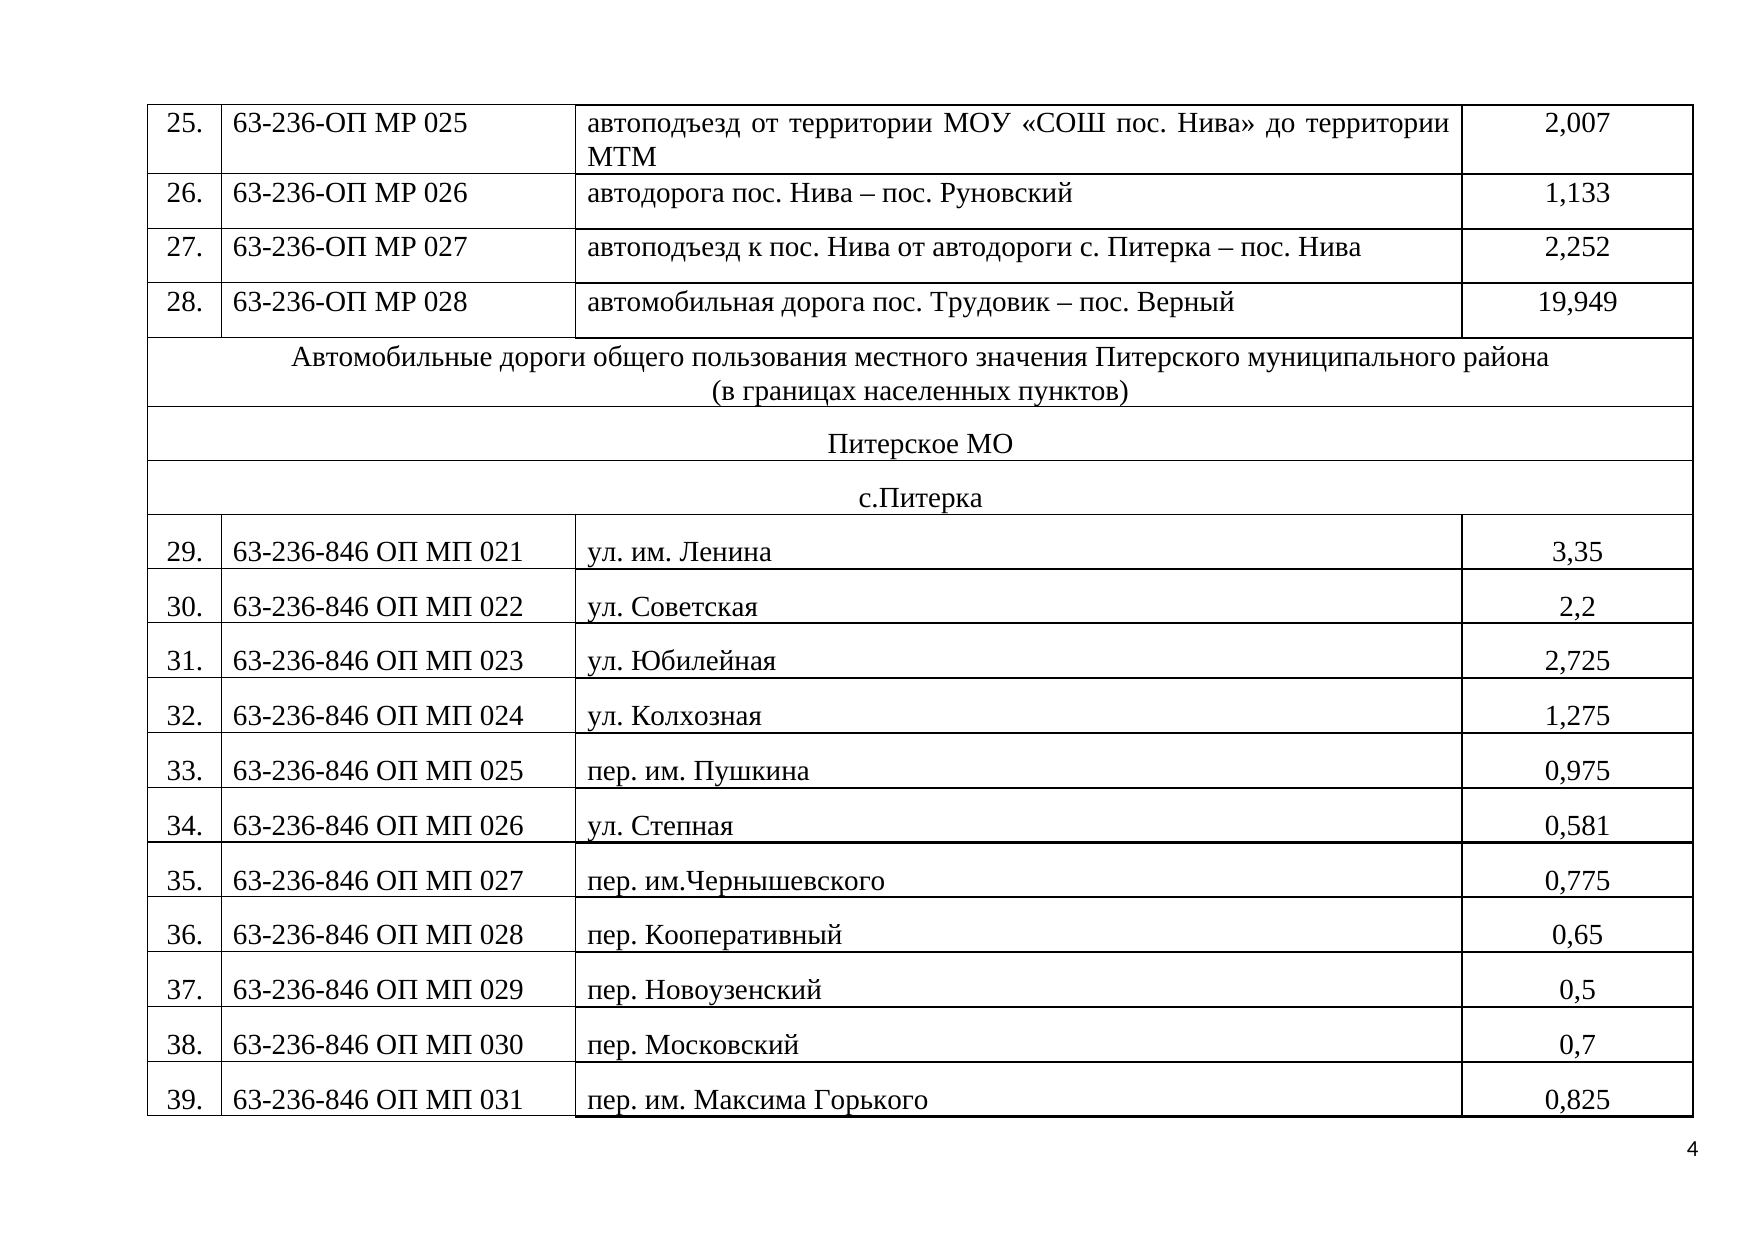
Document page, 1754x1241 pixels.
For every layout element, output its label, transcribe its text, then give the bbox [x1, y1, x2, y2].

table_cell ул. Колхозная [576, 679, 1461, 732]
table_cell 2,252 [1463, 230, 1692, 282]
table_cell ул. им. Ленина [576, 515, 1461, 567]
table_cell пер. им.Чернышевского [576, 844, 1461, 896]
table_cell 26. [148, 174, 221, 227]
table_cell 63-236-ОП МР 026 [222, 174, 575, 227]
table_cell автодорога пос. Нива – пос. Руновский [576, 175, 1461, 227]
table_cell 1,133 [1463, 175, 1692, 227]
table_cell 2,2 [1463, 570, 1692, 622]
table_cell 36. [148, 897, 221, 951]
table_cell 34. [148, 788, 221, 841]
table_cell 39. [148, 1062, 221, 1115]
table_cell пер. Московский [576, 1008, 1461, 1061]
table_cell Автомобильные дороги общего пользования местного значения Питерского муниципального района (в границах населенных пунктов) [148, 338, 1692, 406]
table_cell 29. [148, 515, 221, 567]
table_cell 0,5 [1463, 953, 1692, 1006]
table_cell автоподъезд от территории МОУ «СОШ пос. Нива» до территории МТМ [576, 106, 1461, 173]
table_cell 63-236-846 ОП МП 028 [222, 897, 575, 951]
table_cell пер. им. Пушкина [576, 734, 1461, 787]
table_cell автомобильная дорога пос. Трудовик – пос. Верный [576, 284, 1461, 337]
table_cell 0,775 [1463, 844, 1692, 896]
table_cell 32. [148, 678, 221, 732]
table_cell пер. Кооперативный [576, 898, 1461, 951]
table_cell 63-236-846 ОП МП 027 [222, 843, 575, 896]
table_cell 0,825 [1463, 1063, 1692, 1115]
table_cell 63-236-846 ОП МП 023 [222, 623, 575, 677]
table_cell 25. [148, 105, 221, 173]
table_cell 63-236-846 ОП МП 022 [222, 569, 575, 622]
table_cell 0,581 [1463, 789, 1692, 841]
table_cell 63-236-846 ОП МП 024 [222, 678, 575, 732]
table_cell 0,65 [1463, 898, 1692, 951]
table_cell Питерское МО [148, 407, 1692, 460]
table_cell с.Питерка [148, 461, 1692, 514]
table_cell пер. Новоузенский [576, 953, 1461, 1006]
table_cell 63-236-846 ОП МП 025 [222, 733, 575, 787]
table_cell 3,35 [1463, 515, 1692, 567]
table_cell автоподъезд к пос. Нива от автодороги с. Питерка – пос. Нива [576, 230, 1461, 282]
table_cell 63-236-846 ОП МП 030 [222, 1007, 575, 1061]
table_cell 0,975 [1463, 734, 1692, 787]
table_cell 0,7 [1463, 1008, 1692, 1061]
table_cell 2,007 [1463, 106, 1692, 173]
table_cell ул. Степная [576, 789, 1461, 841]
table_cell 30. [148, 569, 221, 622]
table_cell ул. Юбилейная [576, 624, 1461, 677]
table_cell 1,275 [1463, 679, 1692, 732]
table_cell пер. им. Максима Горького [576, 1063, 1461, 1115]
table_cell 63-236-846 ОП МП 026 [222, 788, 575, 841]
table_cell 63-236-846 ОП МП 029 [222, 952, 575, 1006]
table_cell ул. Советская [576, 570, 1461, 622]
table_cell 37. [148, 952, 221, 1006]
table_cell 63-236-ОП МР 025 [222, 105, 575, 173]
table_cell 35. [148, 843, 221, 896]
table_cell 33. [148, 733, 221, 787]
table_cell 2,725 [1463, 624, 1692, 677]
table_cell 28. [148, 283, 221, 337]
table_cell 63-236-ОП МР 027 [222, 229, 575, 282]
table_cell 63-236-846 ОП МП 021 [222, 515, 575, 567]
table_cell 38. [148, 1007, 221, 1061]
table_cell 31. [148, 623, 221, 677]
table_cell 63-236-846 ОП МП 031 [222, 1062, 575, 1115]
table_cell 27. [148, 229, 221, 282]
table_cell 19,949 [1463, 284, 1692, 337]
table_cell 63-236-ОП МР 028 [222, 283, 575, 337]
